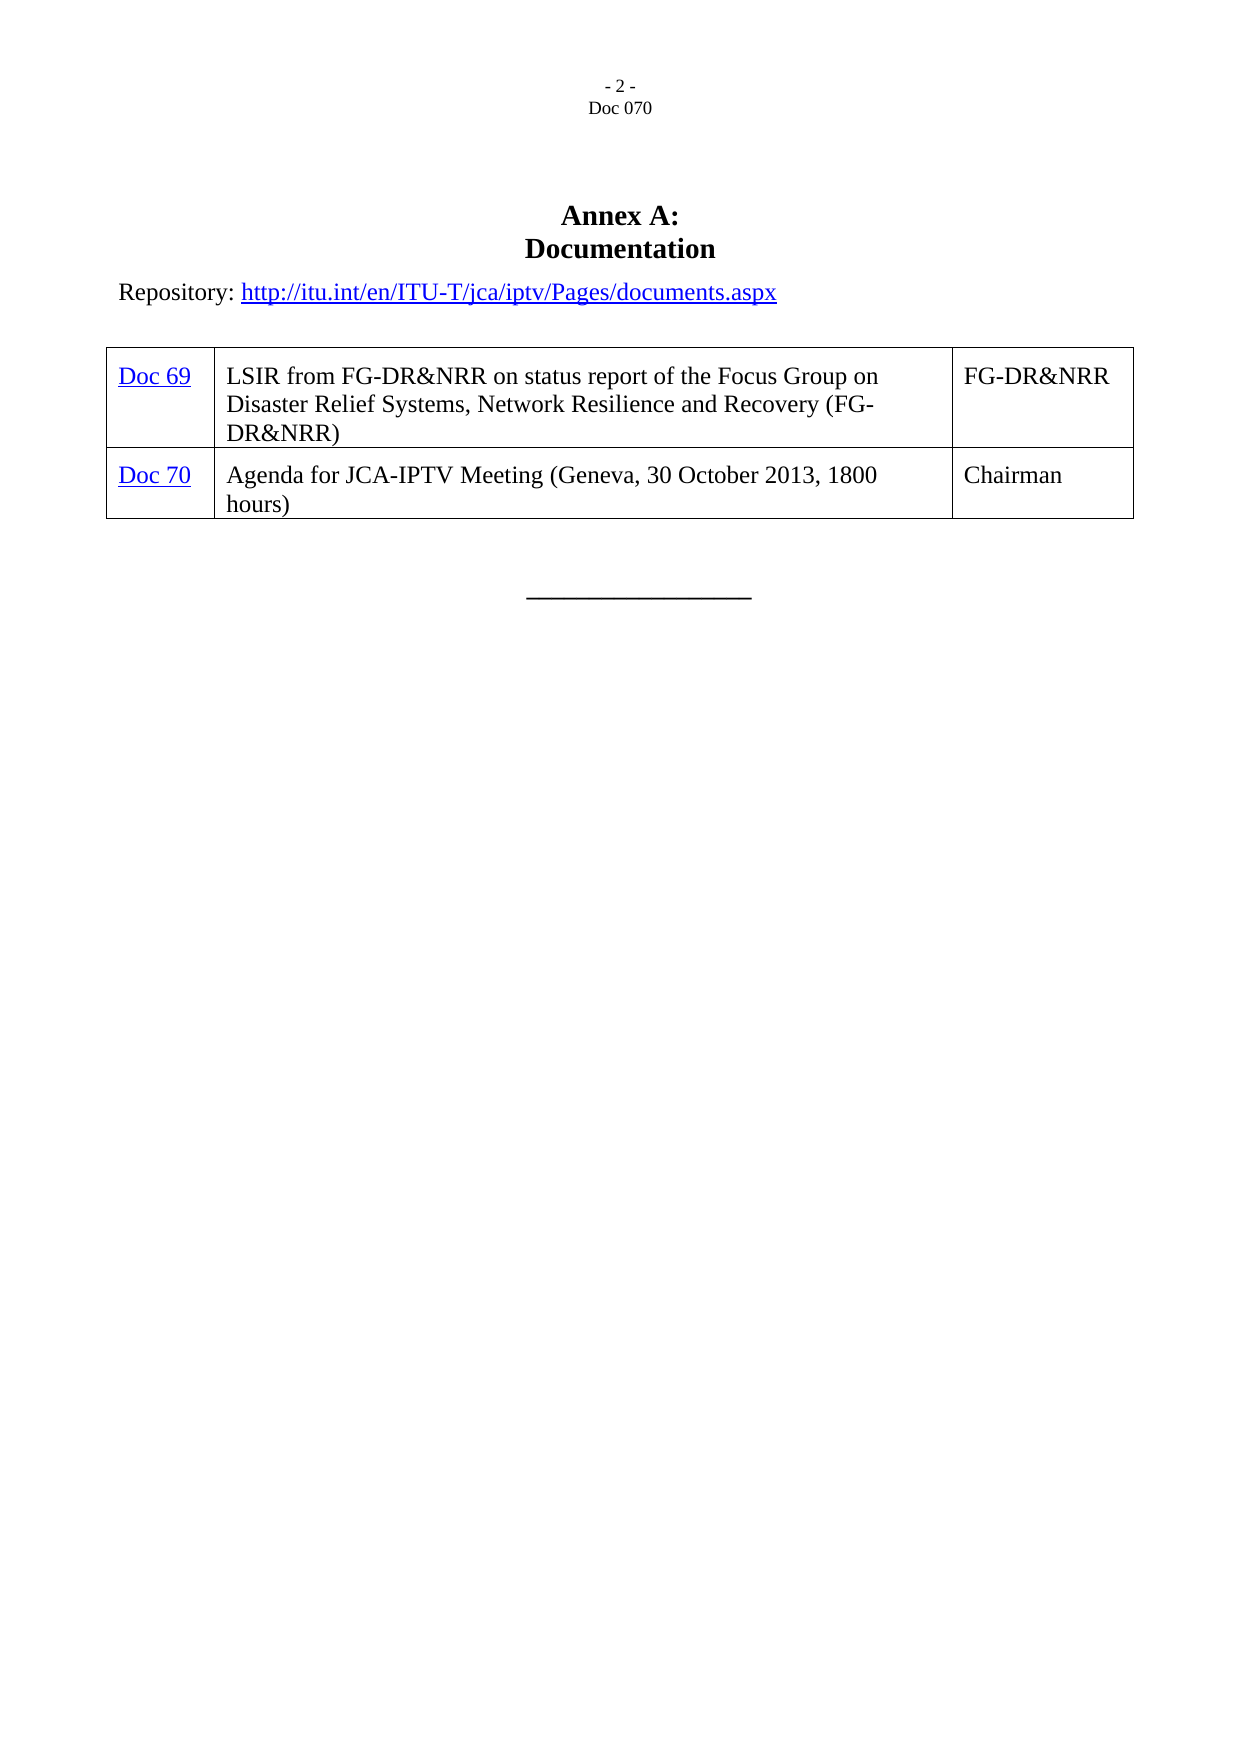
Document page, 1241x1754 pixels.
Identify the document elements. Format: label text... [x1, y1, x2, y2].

table_header FG-DR&NRR [953, 348, 1133, 447]
table_header LSIR from FG-DR&NRR on status report of the Focus Group on Disaster Relief Systems, Network Resilience and Recovery (FG-DR&NRR) [215, 348, 952, 447]
table_cell Agenda for JCA-IPTV Meeting (Geneva, 30 October 2013, 1800 hours) [215, 448, 952, 518]
table_header Doc 69 [107, 348, 214, 447]
list __________________ [156, 573, 1122, 602]
text Repository: http://itu.int/en/ITU-T/jca/iptv/Pages/documents.aspx [118, 277, 1122, 306]
table_cell Chairman [953, 448, 1133, 518]
table_cell Doc 70 [107, 448, 214, 518]
title Annex A: Documentation [118, 198, 1122, 265]
